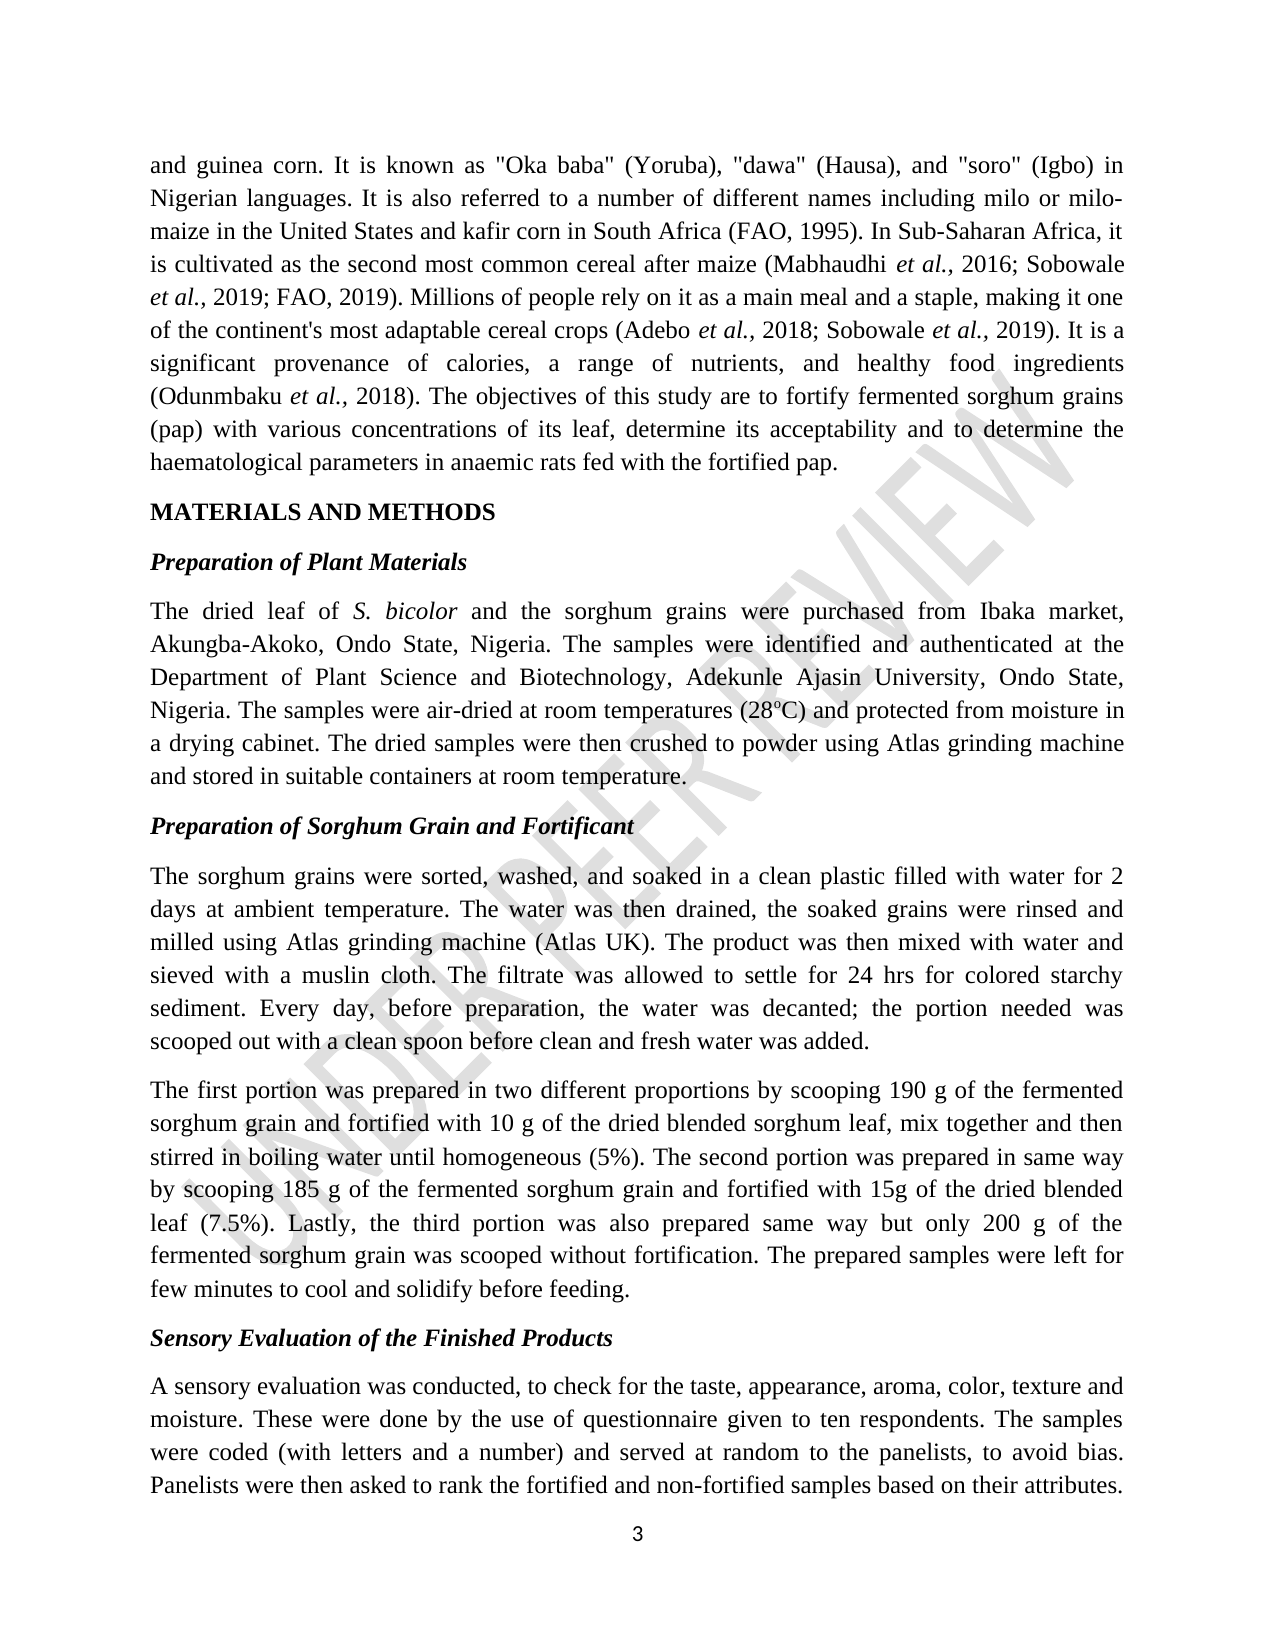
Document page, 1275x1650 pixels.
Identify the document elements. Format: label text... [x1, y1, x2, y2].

text The sorghum grains were sorted, washed, and soaked in a clean plastic filled with water for 2 days at ambient temperature. The water was then drained, the soaked grains were rinsed and milled using Atlas grinding machine (Atlas UK). The product was then mixed with water and sieved with a muslin cloth. The filtrate was allowed to settle for 24 hrs for colored starchy sediment. Every day, before preparation, the water was decanted; the portion needed was scooped out with a clean spoon before clean and fresh water was added. [150, 861, 1125, 1054]
text The first portion was prepared in two different proportions by scooping 190 g of the fermented sorghum grain and fortified with 10 g of the dried blended sorghum leaf, mix together and then stirred in boiling water until homogeneous (5%). The second portion was prepared in same way by scooping 185 g of the fermented sorghum grain and fortified with 15g of the dried blended leaf (7.5%). Lastly, the third portion was also prepared same way but only 200 g of the fermented sorghum grain was scooped without fortification. The prepared samples were left for few minutes to cool and solidify before feeding. [150, 1076, 1125, 1302]
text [150, 1371, 1125, 1499]
text Sensory Evaluation of the Finished Products [150, 1323, 1125, 1352]
text Preparation of Sorghum Grain and Fortificant [150, 811, 1125, 840]
text MATERIALS AND METHODS [150, 497, 1125, 526]
text The dried leaf of S. bicolor and the sorghum grains were purchased from Ibaka market, Akungba-Akoko, Ondo State, Nigeria. The samples were identified and authenticated at the Department of Plant Science and Biotechnology, Adekunle Ajasin University, Ondo State, Nigeria. The samples were air-dried at room temperatures (28oC) and protected from moisture in a drying cabinet. The dried samples were then crushed to powder using Atlas grinding machine and stored in suitable containers at room temperature. [150, 596, 1125, 790]
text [150, 150, 1125, 476]
text Preparation of Plant Materials [150, 547, 1125, 575]
